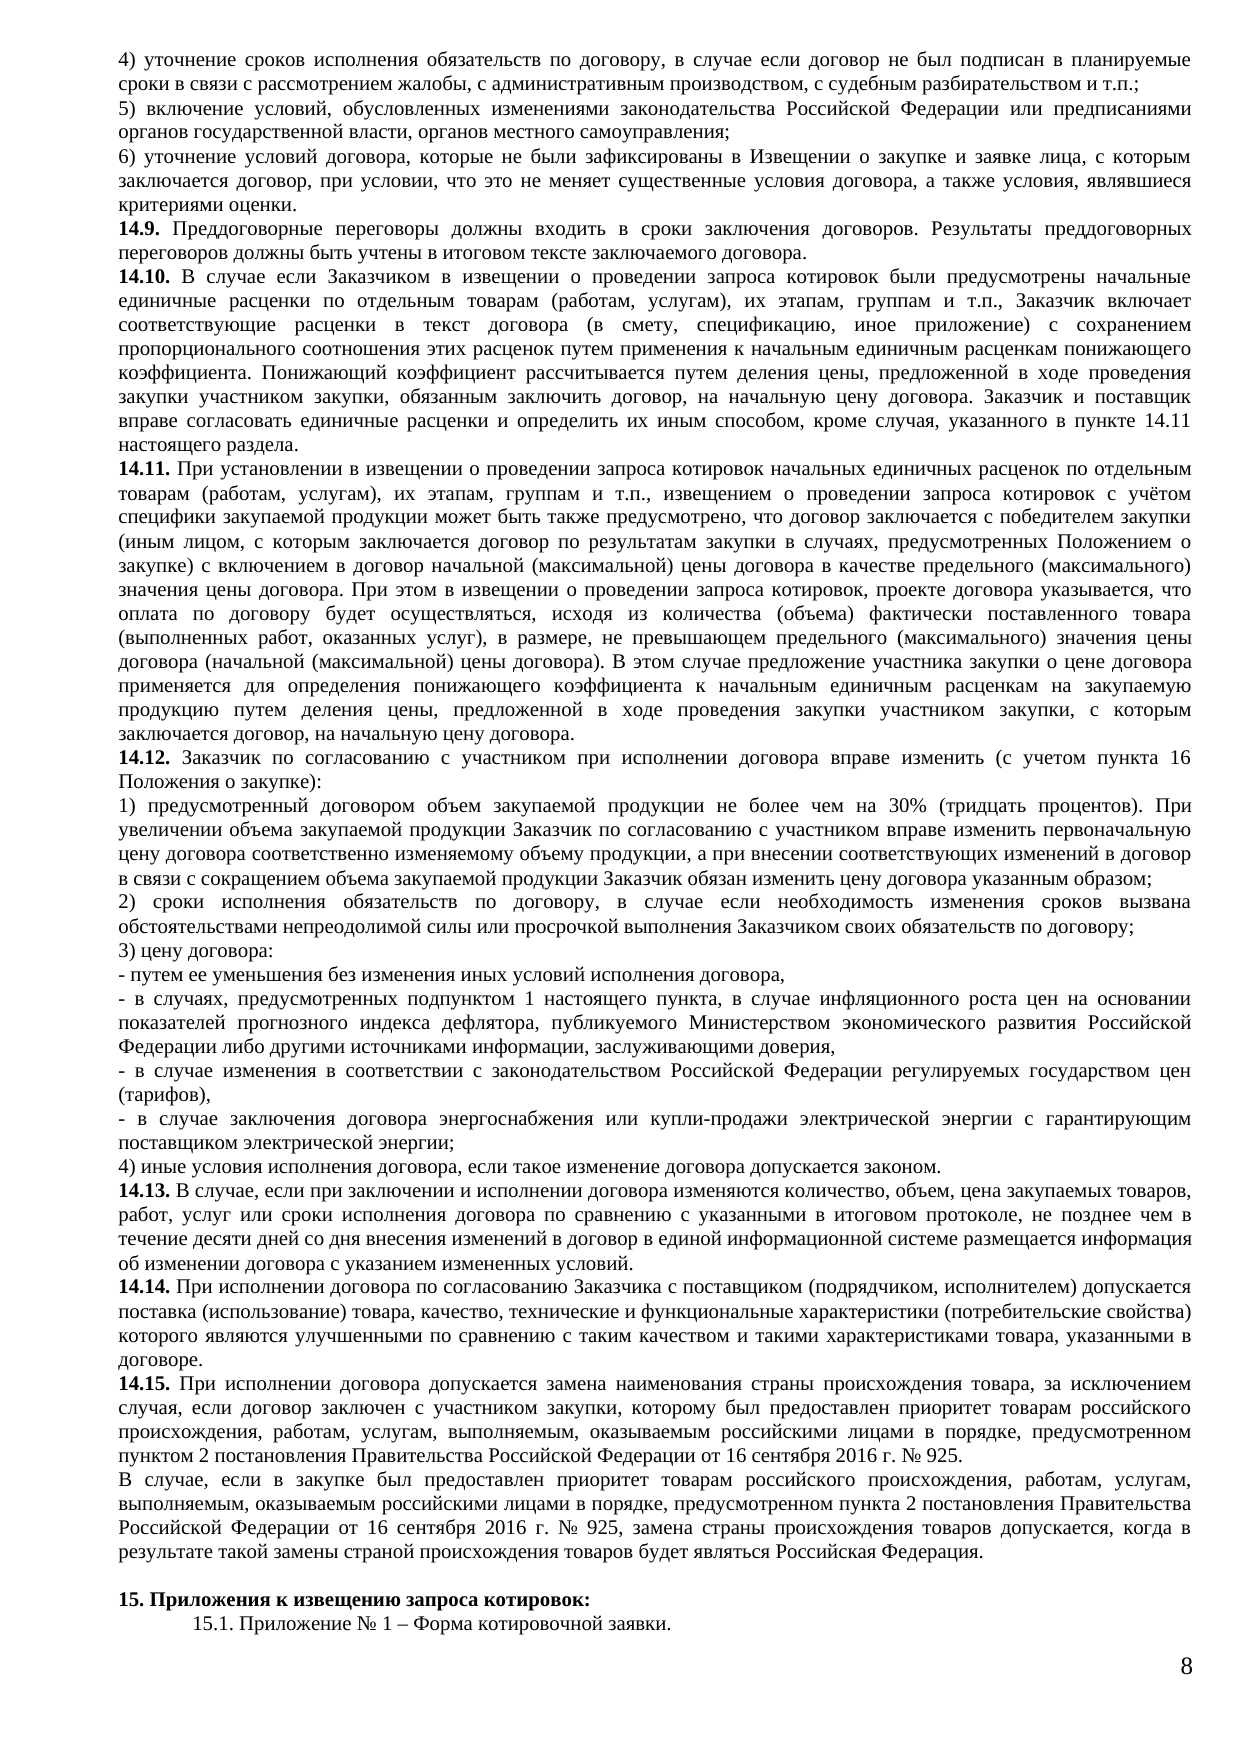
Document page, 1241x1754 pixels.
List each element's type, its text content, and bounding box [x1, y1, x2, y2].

text - в случаях, предусмотренных подпунктом 1 настоящего пункта, в случае инфляционного роста цен на основании показателей прогнозного индекса дефлятора, публикуемого Министерством экономического развития Российской Федерации либо другими источниками информации, заслуживающими доверия, [118, 986, 1193, 1058]
text 3) цену договора: [118, 938, 1193, 962]
text 2) сроки исполнения обязательств по договору, в случае если необходимость изменения сроков вызвана обстоятельствами непреодолимой силы или просрочкой выполнения Заказчиком своих обязательств по договору; [118, 889, 1193, 938]
text 14.12. Заказчик по согласованию с участником при исполнении договора вправе изменить (с учетом пункта 16 Положения о закупке): [118, 745, 1193, 793]
text 14.10. В случае если Заказчиком в извещении о проведении запроса котировок были предусмотрены начальные единичные расценки по отдельным товарам (работам, услугам), их этапам, группам и т.п., Заказчик включает соответствующие расценки в текст договора (в смету, спецификацию, иное приложение) с сохранением пропорционального соотношения этих расценок путем применения к начальным единичным расценкам понижающего коэффициента. Понижающий коэффициент рассчитывается путем деления цены, предложенной в ходе проведения закупки участником закупки, обязанным заключить договор, на начальную цену договора. Заказчик и поставщик вправе согласовать единичные расценки и определить их иным способом, кроме случая, указанного в пункте 14.11 настоящего раздела. [118, 264, 1193, 456]
text 14.15. При исполнении договора допускается замена наименования страны происхождения товара, за исключением случая, если договор заключен с участником закупки, которому был предоставлен приоритет товарам российского происхождения, работам, услугам, выполняемым, оказываемым российскими лицами в порядке, предусмотренном пунктом 2 постановления Правительства Российской Федерации от 16 сентября 2016 г. № 925. [118, 1371, 1193, 1467]
text 14.14. При исполнении договора по согласованию Заказчика с поставщиком (подрядчиком, исполнителем) допускается поставка (использование) товара, качество, технические и функциональные характеристики (потребительские свойства) которого являются улучшенными по сравнению с таким качеством и такими характеристиками товара, указанными в договоре. [118, 1274, 1193, 1371]
text 6) уточнение условий договора, которые не были зафиксированы в Извещении о закупке и заявке лица, с которым заключается договор, при условии, что это не меняет существенные условия договора, а также условия, являвшиеся критериями оценки. [118, 143, 1193, 216]
text 4) иные условия исполнения договора, если такое изменение договора допускается законом. [118, 1154, 1193, 1178]
text В случае, если в закупке был предоставлен приоритет товарам российского происхождения, работам, услугам, выполняемым, оказываемым российскими лицами в порядке, предусмотренном пункта 2 постановления Правительства Российской Федерации от 16 сентября 2016 г. № 925, замена страны происхождения товаров допускается, когда в результате такой замены страной происхождения товаров будет являться Российская Федерация. [118, 1467, 1193, 1563]
text - в случае заключения договора энергоснабжения или купли-продажи электрической энергии с гарантирующим поставщиком электрической энергии; [118, 1106, 1193, 1154]
text - в случае изменения в соответствии с законодательством Российской Федерации регулируемых государством цен (тарифов), [118, 1058, 1193, 1106]
text - путем ее уменьшения без изменения иных условий исполнения договора, [118, 962, 1193, 986]
text 14.13. В случае, если при заключении и исполнении договора изменяются количество, объем, цена закупаемых товаров, работ, услуг или сроки исполнения договора по сравнению с указанными в итоговом протоколе, не позднее чем в течение десяти дней со дня внесения изменений в договор в единой информационной системе размещается информация об изменении договора с указанием измененных условий. [118, 1178, 1193, 1274]
text 15.1. Приложение № 1 – Форма котировочной заявки. [118, 1611, 1193, 1635]
text 4) уточнение сроков исполнения обязательств по договору, в случае если договор не был подписан в планируемые сроки в связи с рассмотрением жалобы, с административным производством, с судебным разбирательством и т.п.; [118, 47, 1193, 95]
text 15. Приложения к извещению запроса котировок: [118, 1587, 1193, 1611]
text 14.11. При установлении в извещении о проведении запроса котировок начальных единичных расценок по отдельным товарам (работам, услугам), их этапам, группам и т.п., извещением о проведении запроса котировок с учётом специфики закупаемой продукции может быть также предусмотрено, что договор заключается с победителем закупки (иным лицом, с которым заключается договор по результатам закупки в случаях, предусмотренных Положением о закупке) с включением в договор начальной (максимальной) цены договора в качестве предельного (максимального) значения цены договора. При этом в извещении о проведении запроса котировок, проекте договора указывается, что оплата по договору будет осуществляться, исходя из количества (объема) фактически поставленного товара (выполненных работ, оказанных услуг), в размере, не превышающем предельного (максимального) значения цены договора (начальной (максимальной) цены договора). В этом случае предложение участника закупки о цене договора применяется для определения понижающего коэффициента к начальным единичным расценкам на закупаемую продукцию путем деления цены, предложенной в ходе проведения закупки участником закупки, с которым заключается договор, на начальную цену договора. [118, 456, 1193, 745]
text 1) предусмотренный договором объем закупаемой продукции не более чем на 30% (тридцать процентов). При увеличении объема закупаемой продукции Заказчик по согласованию с участником вправе изменить первоначальную цену договора соответственно изменяемому объему продукции, а при внесении соответствующих изменений в договор в связи с сокращением объема закупаемой продукции Заказчик обязан изменить цену договора указанным образом; [118, 793, 1193, 889]
text 14.9. Преддоговорные переговоры должны входить в сроки заключения договоров. Результаты преддоговорных переговоров должны быть учтены в итоговом тексте заключаемого договора. [118, 216, 1193, 264]
text 5) включение условий, обусловленных изменениями законодательства Российской Федерации или предписаниями органов государственной власти, органов местного самоуправления; [118, 95, 1193, 143]
